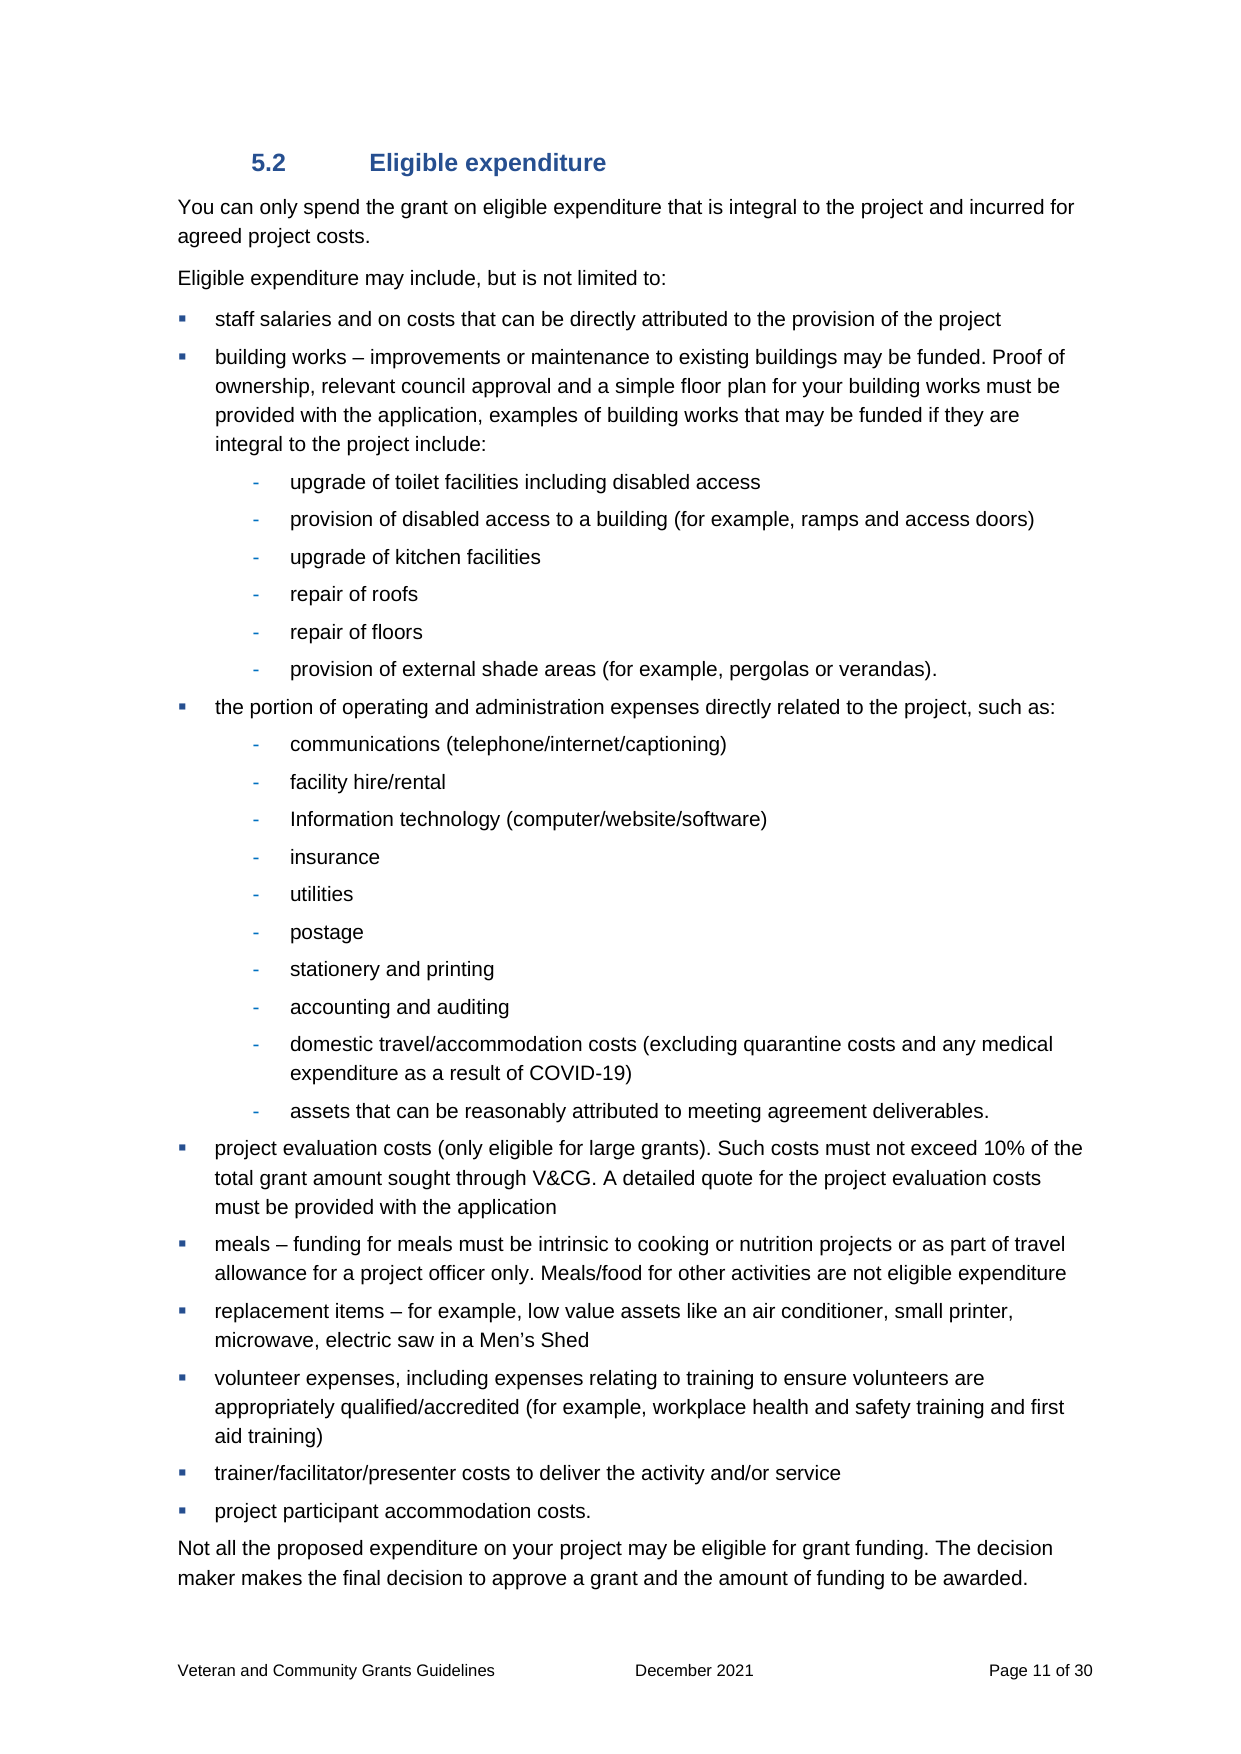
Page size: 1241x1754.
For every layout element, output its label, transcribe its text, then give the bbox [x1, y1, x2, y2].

text You can only spend the grant on eligible expenditure that is integral to the project and incurred for agreed project costs. [177, 189, 1092, 248]
list stationery and printing [252, 952, 1092, 981]
list upgrade of kitchen facilities [252, 539, 1092, 568]
list trainer/facilitator/presenter costs to deliver the activity and/or service [177, 1456, 1092, 1485]
list Not all the proposed expenditure on your project may be eligible for grant funding. The decision maker makes the final decision to approve a grant and the amount of funding to be awarded. [177, 1531, 1092, 1589]
list project participant accommodation costs. [177, 1493, 1092, 1523]
list repair of roofs [252, 577, 1092, 606]
list project evaluation costs (only eligible for large grants). Such costs must not exceed 10% of the total grant amount sought through V&CG. A detailed quote for the project evaluation costs must be provided with the application [177, 1131, 1092, 1218]
list accounting and auditing [252, 989, 1092, 1018]
list volunteer expenses, including expenses relating to training to ensure volunteers are appropriately qualified/accredited (for example, workplace health and safety training and first aid training) [177, 1360, 1092, 1448]
list staff salaries and on costs that can be directly attributed to the provision of the project [177, 302, 1092, 331]
list meals – funding for meals must be intrinsic to cooking or nutrition projects or as part of travel allowance for a project officer only. Meals/food for other activities are not eligible expenditure [177, 1227, 1092, 1285]
list upgrade of toilet facilities including disabled access [252, 464, 1092, 493]
subtitle Eligible expenditure [251, 148, 1092, 177]
list utilities [252, 877, 1092, 906]
list facility hire/rental [252, 764, 1092, 793]
list provision of disabled access to a building (for example, ramps and access doors) [252, 502, 1092, 531]
list provision of external shade areas (for example, pergolas or verandas). [252, 652, 1092, 681]
list domestic travel/accommodation costs (excluding quarantine costs and any medical expenditure as a result of COVID-19) [252, 1027, 1092, 1085]
list postage [252, 914, 1092, 943]
list building works – improvements or maintenance to existing buildings may be funded. Proof of ownership, relevant council approval and a simple floor plan for your building works must be provided with the application, examples of building works that may be funded if they are integral to the project include: [177, 339, 1092, 456]
list insurance [252, 839, 1092, 868]
text Eligible expenditure may include, but is not limited to: [177, 260, 1092, 289]
list Information technology (computer/website/software) [252, 802, 1092, 831]
list assets that can be reasonably attributed to meeting agreement deliverables. [252, 1093, 1092, 1123]
list communications (telephone/internet/captioning) [252, 727, 1092, 756]
list repair of floors [252, 614, 1092, 643]
list replacement items – for example, low value assets like an air conditioner, small printer, microwave, electric saw in a Men’s Shed [177, 1293, 1092, 1352]
list the portion of operating and administration expenses directly related to the project, such as: [177, 689, 1092, 718]
